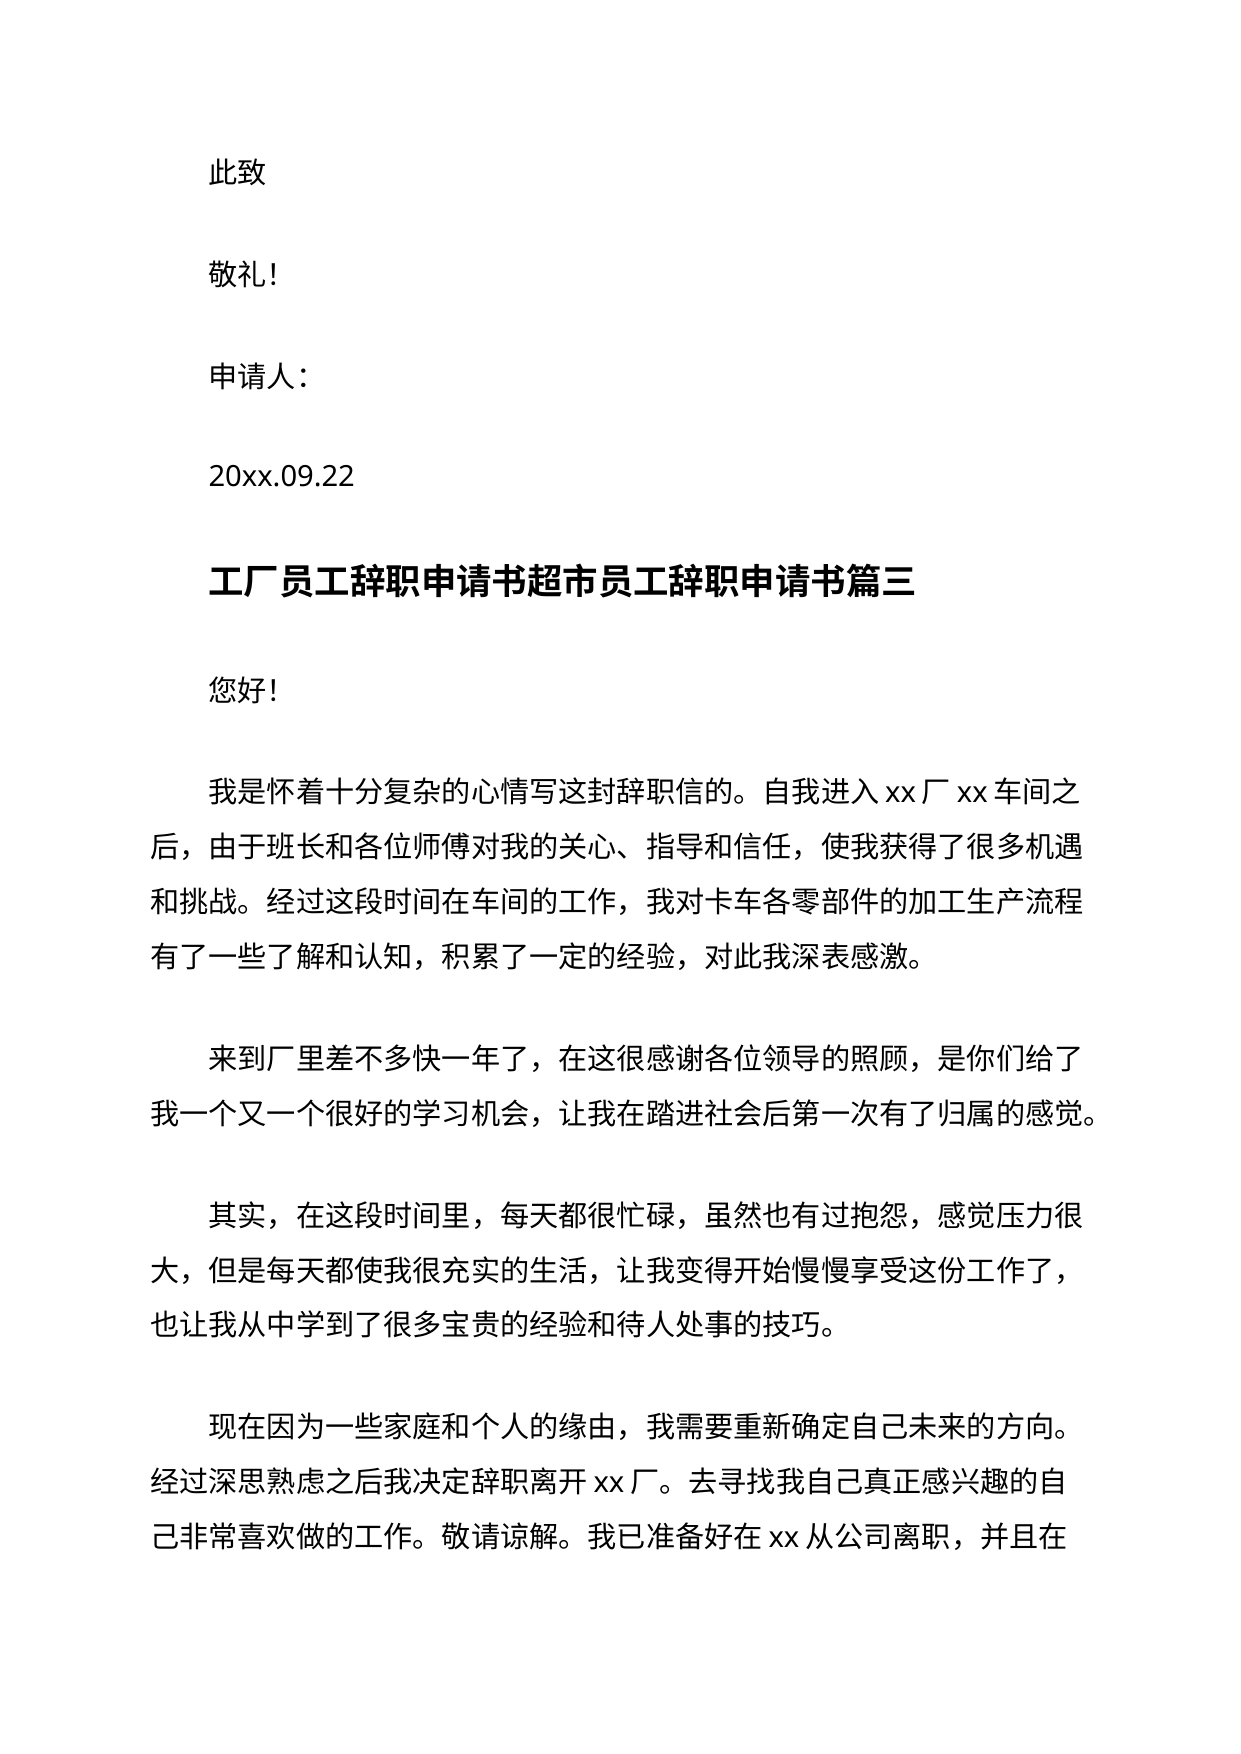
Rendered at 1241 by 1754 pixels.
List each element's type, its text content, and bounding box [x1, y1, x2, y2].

text 敬礼！ [150, 252, 1090, 294]
text 来到厂里差不多快一年了，在这很感谢各位领导的照顾，是你们给了我一个又一个很好的学习机会，让我在踏进社会后第一次有了归属的感觉。 [150, 1036, 1090, 1133]
text 20xx.09.22 [150, 455, 1090, 495]
text 工厂员工辞职申请书超市员工辞职申请书篇三 [150, 554, 1090, 605]
text 此致 [150, 150, 1090, 192]
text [150, 1404, 1090, 1556]
text 我是怀着十分复杂的心情写这封辞职信的。自我进入xx厂xx车间之后，由于班长和各位师傅对我的关心、指导和信任，使我获得了很多机遇和挑战。经过这段时间在车间的工作，我对卡车各零部件的加工生产流程有了一些了解和认知，积累了一定的经验，对此我深表感激。 [150, 769, 1090, 976]
text 申请人： [150, 353, 1090, 396]
text 您好！ [150, 667, 1090, 709]
text 其实，在这段时间里，每天都很忙碌，虽然也有过抱怨，感觉压力很大，但是每天都使我很充实的生活，让我变得开始慢慢享受这份工作了，也让我从中学到了很多宝贵的经验和待人处事的技巧。 [150, 1192, 1090, 1344]
